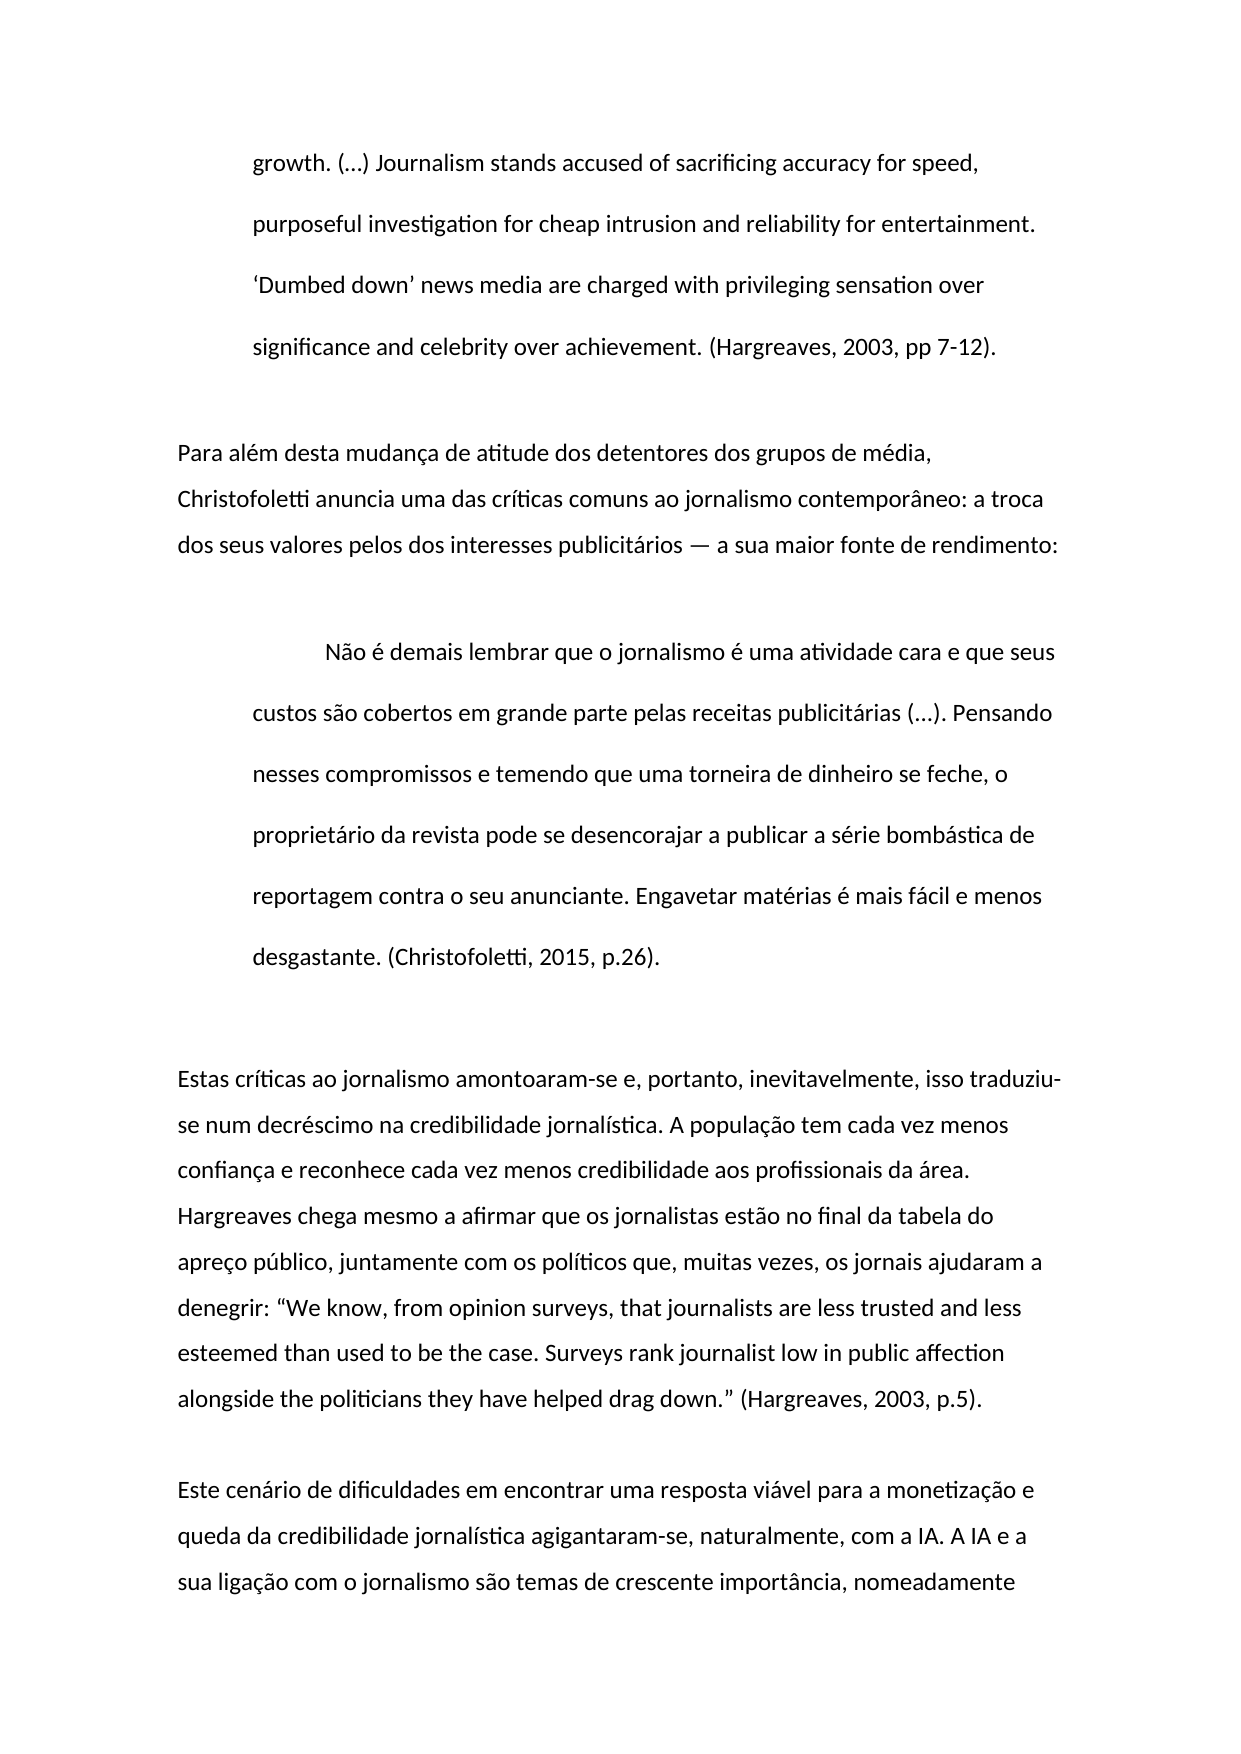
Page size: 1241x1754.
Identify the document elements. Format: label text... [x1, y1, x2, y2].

text Não é demais lembrar que o jornalismo é uma atividade cara e que seus custos são cobertos em grande parte pelas receitas publicitárias (...). Pensando nesses compromissos e temendo que uma torneira de dinheiro se feche, o proprietário da revista pode se desencorajar a publicar a série bombástica de reportagem contra o seu anunciante. Engavetar matérias é mais fácil e menos desgastante. (Christofoletti, 2015, p.26). [252, 636, 1063, 971]
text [177, 1474, 1063, 1597]
text Estas críticas ao jornalismo amontoaram-se e, portanto, inevitavelmente, isso traduziu-se num decréscimo na credibilidade jornalística. A população tem cada vez menos confiança e reconhece cada vez menos credibilidade aos profissionais da área. Hargreaves chega mesmo a afirmar que os jornalistas estão no final da tabela do apreço público, juntamente com os políticos que, muitas vezes, os jornais ajudaram a denegrir: “We know, from opinion surveys, that journalists are less trusted and less esteemed than used to be the case. Surveys rank journalist low in public affection alongside the politicians they have helped drag down.” (Hargreaves, 2003, p.5). [177, 1063, 1063, 1414]
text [252, 148, 1063, 361]
text Para além desta mudança de atitude dos detentores dos grupos de média, Christofoletti anuncia uma das críticas comuns ao jornalismo contemporâneo: a troca dos seus valores pelos dos interesses publicitários — a sua maior fonte de rendimento: [177, 437, 1063, 559]
